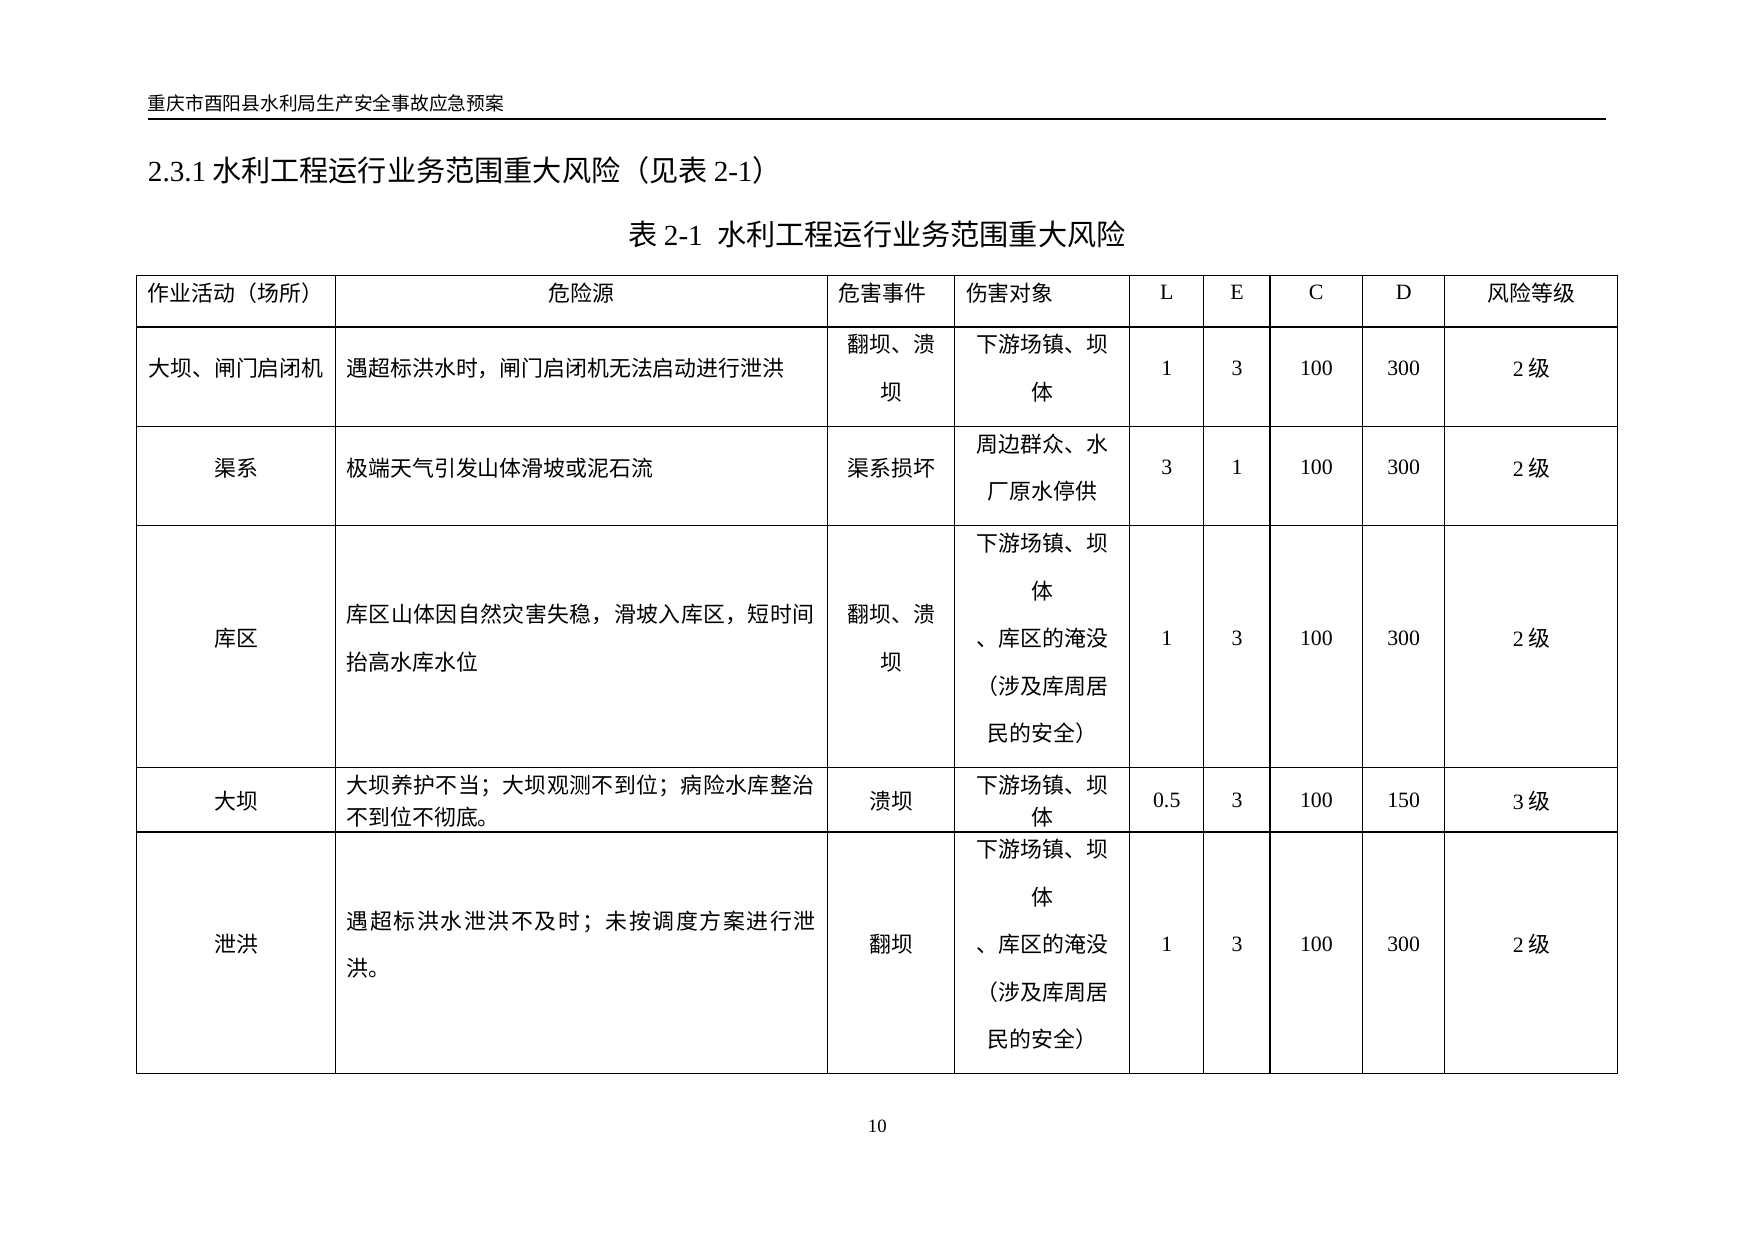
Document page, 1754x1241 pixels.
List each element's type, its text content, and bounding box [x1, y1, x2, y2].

table_cell 下游场镇、坝体 [955, 328, 1129, 426]
table_cell 3 [1204, 833, 1269, 1073]
table_cell 100 [1271, 768, 1362, 831]
table_cell 1 [1130, 833, 1203, 1073]
table_cell 0.5 [1130, 768, 1203, 831]
table_cell 300 [1363, 833, 1444, 1073]
table_cell 渠系 [137, 427, 335, 525]
text 表2-1 水利工程运行业务范围重大风险 [148, 211, 1606, 253]
table_cell 大坝 [137, 768, 335, 831]
table_cell 2级 [1445, 833, 1617, 1073]
table_cell 下游场镇、坝体 、库区的淹没（涉及库周居民的安全） [955, 833, 1129, 1073]
table_cell 泄洪 [137, 833, 335, 1073]
table_cell 300 [1363, 328, 1444, 426]
table_cell 3 [1204, 768, 1269, 831]
table_header 危害事件 [828, 276, 954, 326]
table_header 风险等级 [1445, 276, 1617, 326]
table_cell 大坝养护不当；大坝观测不到位；病险水库整治不到位不彻底。 [336, 768, 827, 831]
table_header E [1204, 276, 1269, 326]
table_cell 溃坝 [828, 768, 954, 831]
table_header 作业活动（场所） [137, 276, 335, 326]
table_cell 遇超标洪水泄洪不及时；未按调度方案进行泄洪。 [336, 833, 827, 1073]
table_cell 150 [1363, 768, 1444, 831]
table_cell 遇超标洪水时，闸门启闭机无法启动进行泄洪 [336, 328, 827, 426]
table_cell 翻坝、溃坝 [828, 526, 954, 767]
table_cell 下游场镇、坝体 [955, 768, 1129, 831]
table_cell 100 [1271, 427, 1362, 525]
table_cell 翻坝 [828, 833, 954, 1073]
table_cell 1 [1204, 427, 1269, 525]
table_cell 3 [1204, 328, 1269, 426]
table_cell 库区山体因自然灾害失稳，滑坡入库区，短时间抬高水库水位 [336, 526, 827, 767]
table_cell 1 [1130, 328, 1203, 426]
table_cell 翻坝、溃坝 [828, 328, 954, 426]
table_cell 3级 [1445, 768, 1617, 831]
table_cell 大坝、闸门启闭机 [137, 328, 335, 426]
table_cell 3 [1204, 526, 1269, 767]
table_cell 2级 [1445, 526, 1617, 767]
table_header D [1363, 276, 1444, 326]
table_cell 渠系损坏 [828, 427, 954, 525]
table_cell 1 [1130, 526, 1203, 767]
table_cell 2级 [1445, 427, 1617, 525]
table_header 危险源 [336, 276, 827, 326]
table_cell 300 [1363, 526, 1444, 767]
table_cell 100 [1271, 328, 1362, 426]
table_cell 3 [1130, 427, 1203, 525]
table_cell 库区 [137, 526, 335, 767]
table_cell 100 [1271, 526, 1362, 767]
table_header C [1271, 276, 1362, 326]
text 2.3.1水利工程运行业务范围重大风险（见表2-1） [148, 148, 1606, 190]
table_cell 下游场镇、坝体 、库区的淹没（涉及库周居民的安全） [955, 526, 1129, 767]
table_cell 100 [1271, 833, 1362, 1073]
table_header L [1130, 276, 1203, 326]
table_header 伤害对象 [955, 276, 1129, 326]
table_cell 300 [1363, 427, 1444, 525]
table_cell 2级 [1445, 328, 1617, 426]
table_cell 极端天气引发山体滑坡或泥石流 [336, 427, 827, 525]
table_cell 周边群众、水厂原水停供 [955, 427, 1129, 525]
